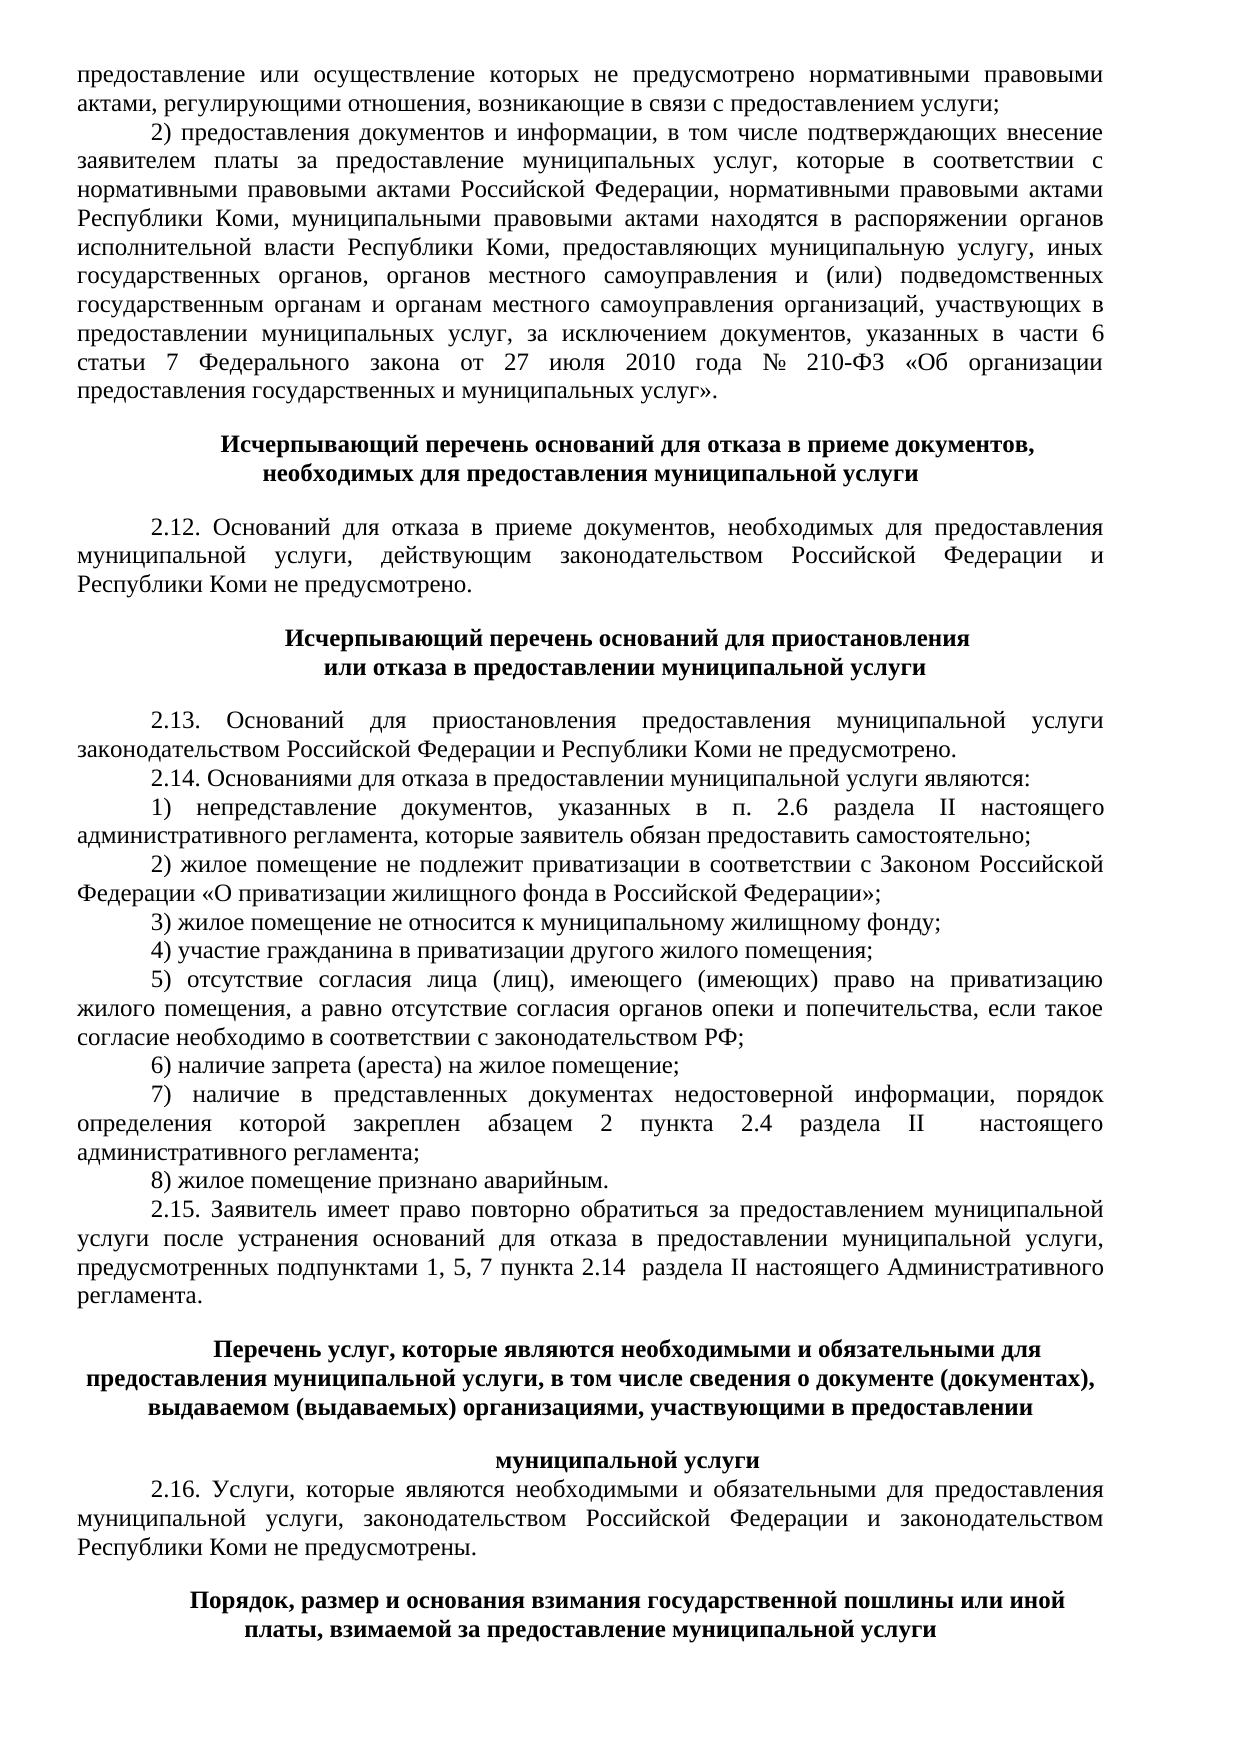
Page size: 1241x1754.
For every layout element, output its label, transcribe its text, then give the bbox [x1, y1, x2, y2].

text 2.12. Оснований для отказа в приеме документов, необходимых для предоставления муниципальной услуги, действующим законодательством Российской Федерации и Республики Коми не предусмотрено. [77, 512, 1104, 598]
text 6) наличие запрета (ареста) на жилое помещение; [77, 1050, 1104, 1079]
text 3) жилое помещение не относится к муниципальному жилищному фонду; [77, 907, 1104, 935]
text Исчерпывающий перечень оснований для отказа в приеме документов, необходимых для предоставления муниципальной услуги [77, 429, 1104, 487]
text 2.13. Оснований для приостановления предоставления муниципальной услуги законодательством Российской Федерации и Республики Коми не предусмотрено. [77, 705, 1104, 763]
text 8) жилое помещение признано аварийным. [77, 1165, 1104, 1194]
text 2.16. Услуги, которые являются необходимыми и обязательными для предоставления муниципальной услуги, законодательством Российской Федерации и законодательством Республики Коми не предусмотрены. [77, 1474, 1104, 1560]
text Исчерпывающий перечень оснований для приостановления или отказа в предоставлении муниципальной услуги [77, 623, 1104, 680]
text Перечень услуг, которые являются необходимыми и обязательными для предоставления муниципальной услуги, в том числе сведения о документе (документах), выдаваемом (выдаваемых) организациями, участвующими в предоставлении [77, 1334, 1104, 1420]
text 2) предоставления документов и информации, в том числе подтверждающих внесение заявителем платы за предоставление муниципальных услуг, которые в соответствии с нормативными правовыми актами Российской Федерации, нормативными правовыми актами Республики Коми, муниципальными правовыми актами находятся в распоряжении органов исполнительной власти Республики Коми, предоставляющих муниципальную услугу, иных государственных органов, органов местного самоуправления и (или) подведомственных государственным органам и органам местного самоуправления организаций, участвующих в предоставлении муниципальных услуг, за исключением документов, указанных в части 6 статьи 7 Федерального закона от 27 июля 2010 года № 210-ФЗ «Об организации предоставления государственных и муниципальных услуг». [77, 117, 1104, 404]
text 4) участие гражданина в приватизации другого жилого помещения; [77, 935, 1104, 964]
text 5) отсутствие согласия лица (лиц), имеющего (имеющих) право на приватизацию жилого помещения, а равно отсутствие согласия органов опеки и попечительства, если такое согласие необходимо в соответствии с законодательством РФ; [77, 964, 1104, 1050]
text 1) непредставление документов, указанных в п. 2.6 раздела II настоящего административного регламента, которые заявитель обязан предоставить самостоятельно; [77, 792, 1104, 849]
text Порядок, размер и основания взимания государственной пошлины или иной платы, взимаемой за предоставление муниципальной услуги [77, 1585, 1104, 1643]
text 2) жилое помещение не подлежит приватизации в соответствии с Законом Российской Федерации «О приватизации жилищного фонда в Российской Федерации»; [77, 849, 1104, 907]
text 2.14. Основаниями для отказа в предоставлении муниципальной услуги являются: [77, 763, 1104, 792]
text 2.15. Заявитель имеет право повторно обратиться за предоставлением муниципальной услуги после устранения оснований для отказа в предоставлении муниципальной услуги, предусмотренных подпунктами 1, 5, 7 пункта 2.14 раздела II настоящего Административного регламента. [77, 1194, 1104, 1309]
text муниципальной услуги [77, 1445, 1104, 1474]
text 7) наличие в представленных документах недостоверной информации, порядок определения которой закреплен абзацем 2 пункта 2.4 раздела II настоящего административного регламента; [77, 1079, 1104, 1165]
